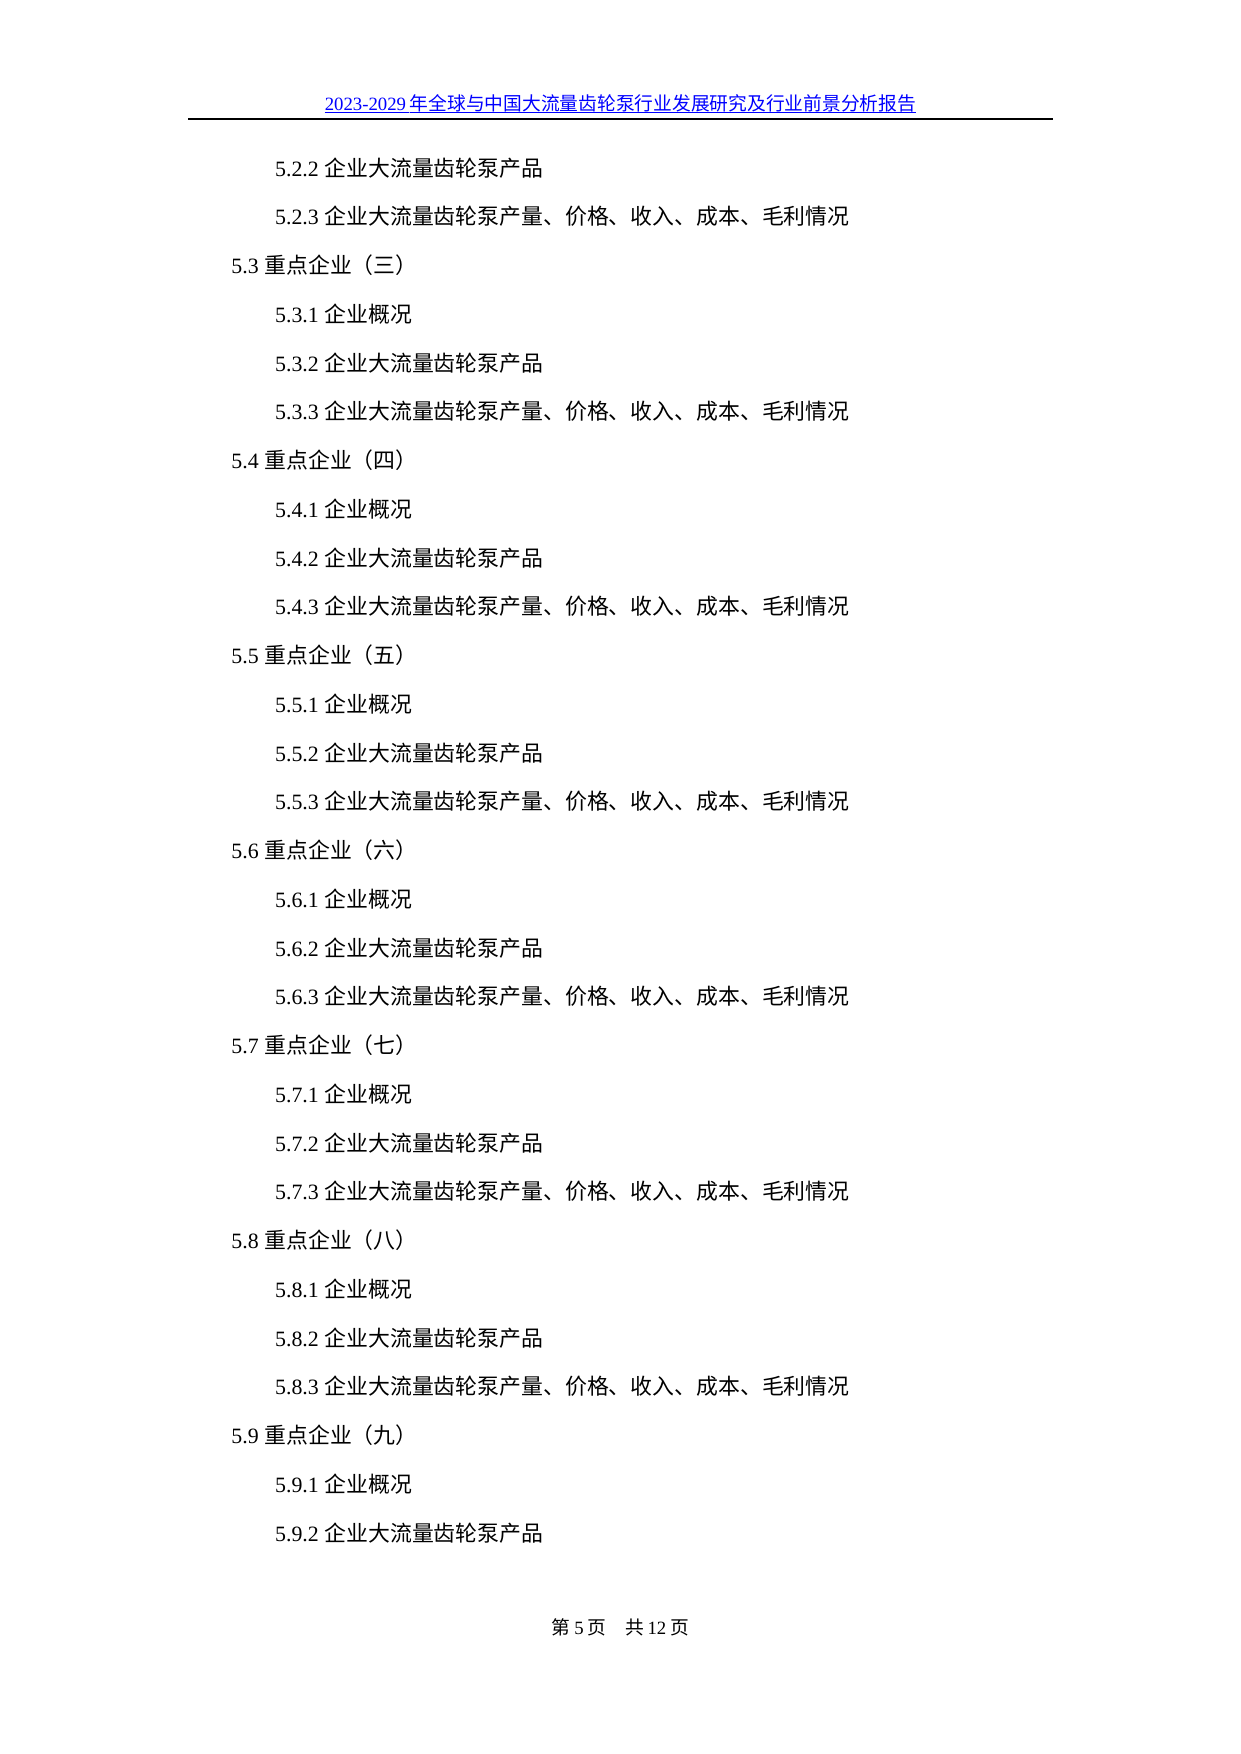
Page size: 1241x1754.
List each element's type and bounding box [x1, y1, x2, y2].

text [187, 150, 1053, 1548]
